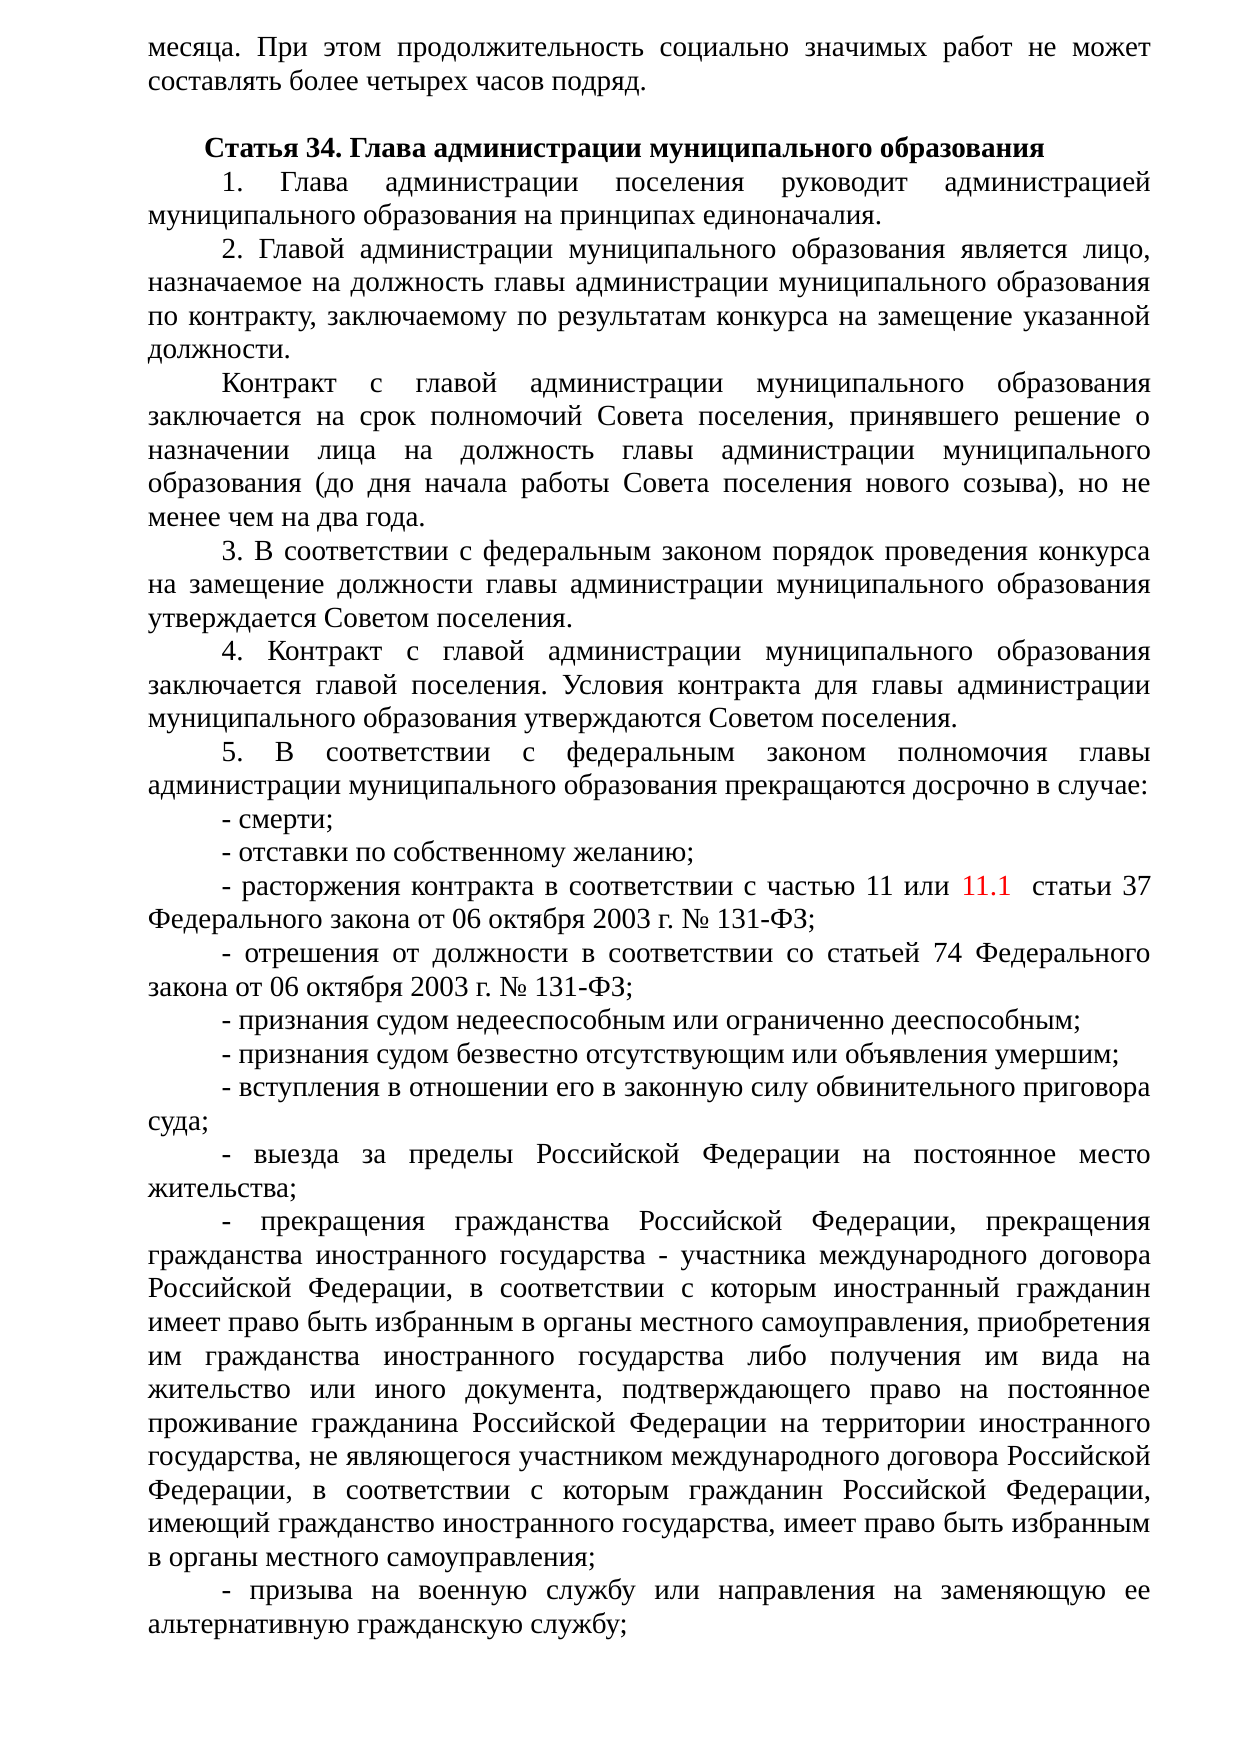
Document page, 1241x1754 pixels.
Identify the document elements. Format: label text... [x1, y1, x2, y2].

text 1. Глава администрации поселения руководит администрацией муниципального образования на принципах единоначалия. [148, 164, 1152, 231]
text - признания судом безвестно отсутствующим или объявления умершим; [148, 1036, 1152, 1069]
text - смерти; [148, 801, 1152, 834]
text - отставки по собственному желанию; [148, 834, 1152, 868]
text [148, 29, 1152, 97]
text - расторжения контракта в соответствии с частью 11 или 11.1 статьи 37 Федерального закона от 06 октября . № 131-ФЗ; [148, 868, 1152, 935]
text 5. В соответствии с федеральным законом полномочия главы администрации муниципального образования прекращаются досрочно в случае: [148, 734, 1152, 801]
text - выезда за пределы Российской Федерации на постоянное место жительства; [148, 1136, 1152, 1203]
text - призыва на военную службу или направления на заменяющую ее альтернативную гражданскую службу; [148, 1572, 1152, 1639]
text - вступления в отношении его в законную силу обвинительного приговора суда; [148, 1069, 1152, 1136]
text - отрешения от должности в соответствии со статьей 74 Федерального закона от 06 октября . № 131-ФЗ; [148, 935, 1152, 1002]
text 4. Контракт с главой администрации муниципального образования заключается главой поселения. Условия контракта для главы администрации муниципального образования утверждаются Советом поселения. [148, 633, 1152, 734]
text - признания судом недееспособным или ограниченно дееспособным; [148, 1002, 1152, 1036]
text Статья 34. Глава администрации муниципального образования [148, 130, 1152, 164]
text Контракт с главой администрации муниципального образования заключается на срок полномочий Совета поселения, принявшего решение о назначении лица на должность главы администрации муниципального образования (до дня начала работы Совета поселения нового созыва), но не менее чем на два года. [148, 365, 1152, 533]
text 3. В соответствии с федеральным законом порядок проведения конкурса на замещение должности главы администрации муниципального образования утверждается Советом поселения. [148, 533, 1152, 633]
text - прекращения гражданства Российской Федерации, прекращения гражданства иностранного государства - участника международного договора Российской Федерации, в соответствии с которым иностранный гражданин имеет право быть избранным в органы местного самоуправления, приобретения им гражданства иностранного государства либо получения им вида на жительство или иного документа, подтверждающего право на постоянное проживание гражданина Российской Федерации на территории иностранного государства, не являющегося участником международного договора Российской Федерации, в соответствии с которым гражданин Российской Федерации, имеющий гражданство иностранного государства, имеет право быть избранным в органы местного самоуправления; [148, 1203, 1152, 1572]
text 2. Главой администрации муниципального образования является лицо, назначаемое на должность главы администрации муниципального образования по контракту, заключаемому по результатам конкурса на замещение указанной должности. [148, 231, 1152, 365]
